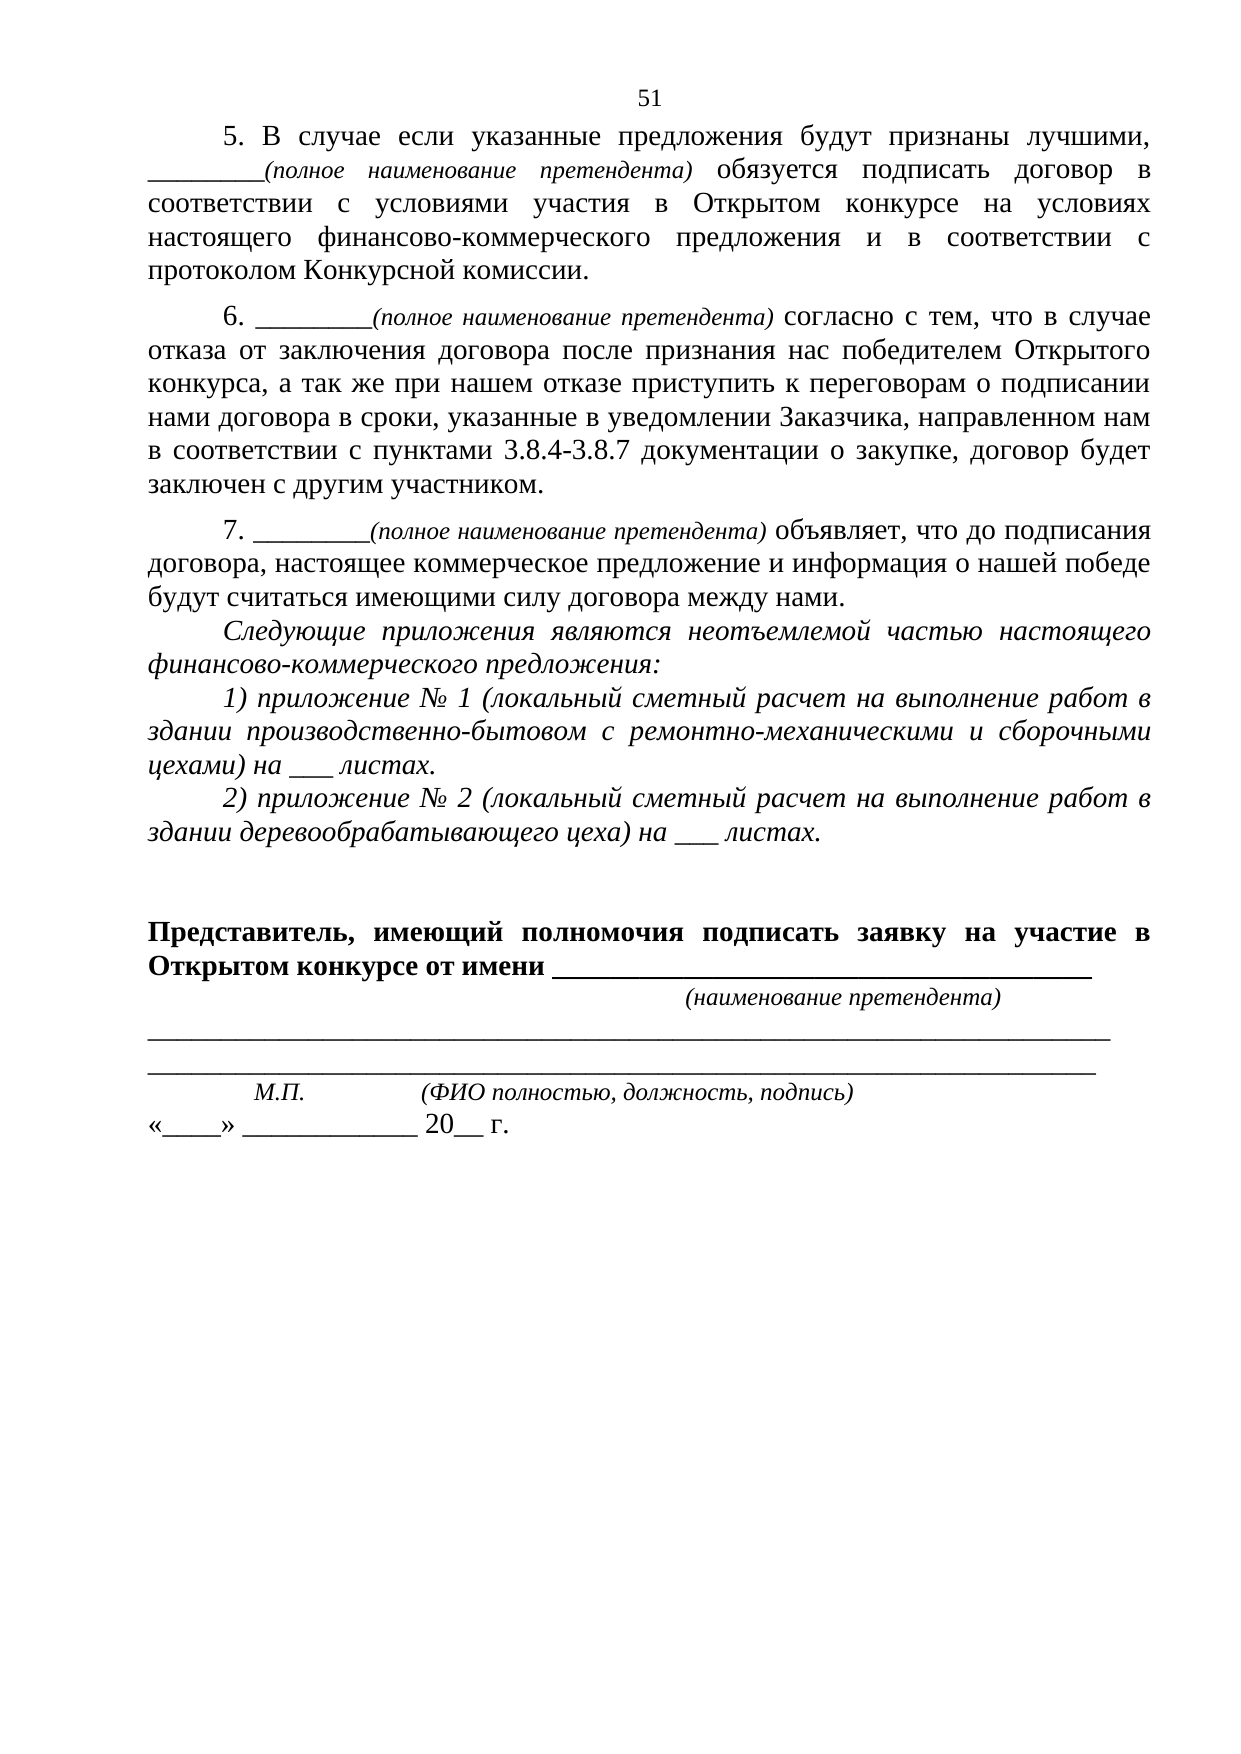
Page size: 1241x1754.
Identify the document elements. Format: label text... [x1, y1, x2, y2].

text 7. ________(полное наименование претендента) объявляет, что до подписания договора, настоящее коммерческое предложение и информация о нашей победе будут считаться имеющими силу договора между нами. [148, 512, 1152, 613]
text (наименование претендента) [148, 982, 1152, 1010]
text 5. В случае если указанные предложения будут признаны лучшими, ________(полное наименование претендента) обязуется подписать договор в соответствии с условиями участия в Открытом конкурсе на условиях настоящего финансово-коммерческого предложения и в соответствии с протоколом Конкурсной комиссии. [148, 118, 1152, 286]
text _________________________________________________________________ [148, 1044, 1152, 1077]
text 1) приложение № 1 (локальный сметный расчет на выполнение работ в здании производственно-бытовом с ремонтно-механическими и сборочными цехами) на ___ листах. [148, 680, 1152, 780]
text М.П. (ФИО полностью, должность, подпись) [148, 1077, 1152, 1106]
text Следующие приложения являются неотъемлемой частью настоящего финансово-коммерческого предложения: [148, 613, 1152, 680]
text Представитель, имеющий полномочия подписать заявку на участие в Открытом конкурсе от имени _____________________________________ [148, 914, 1152, 982]
text 2) приложение № 2 (локальный сметный расчет на выполнение работ в здании деревообрабатывающего цеха) на ___ листах. [148, 780, 1152, 847]
text «____» ____________ 20__ г. [148, 1106, 1152, 1140]
text 6. ________(полное наименование претендента) согласно с тем, что в случае отказа от заключения договора после признания нас победителем Открытого конкурса, а так же при нашем отказе приступить к переговорам о подписании нами договора в сроки, указанные в уведомлении Заказчика, направленном нам в соответствии с пунктами 3.8.4-3.8.7 документации о закупке, договор будет заключен с другим участником. [148, 298, 1152, 499]
text __________________________________________________________________ [148, 1010, 1152, 1044]
